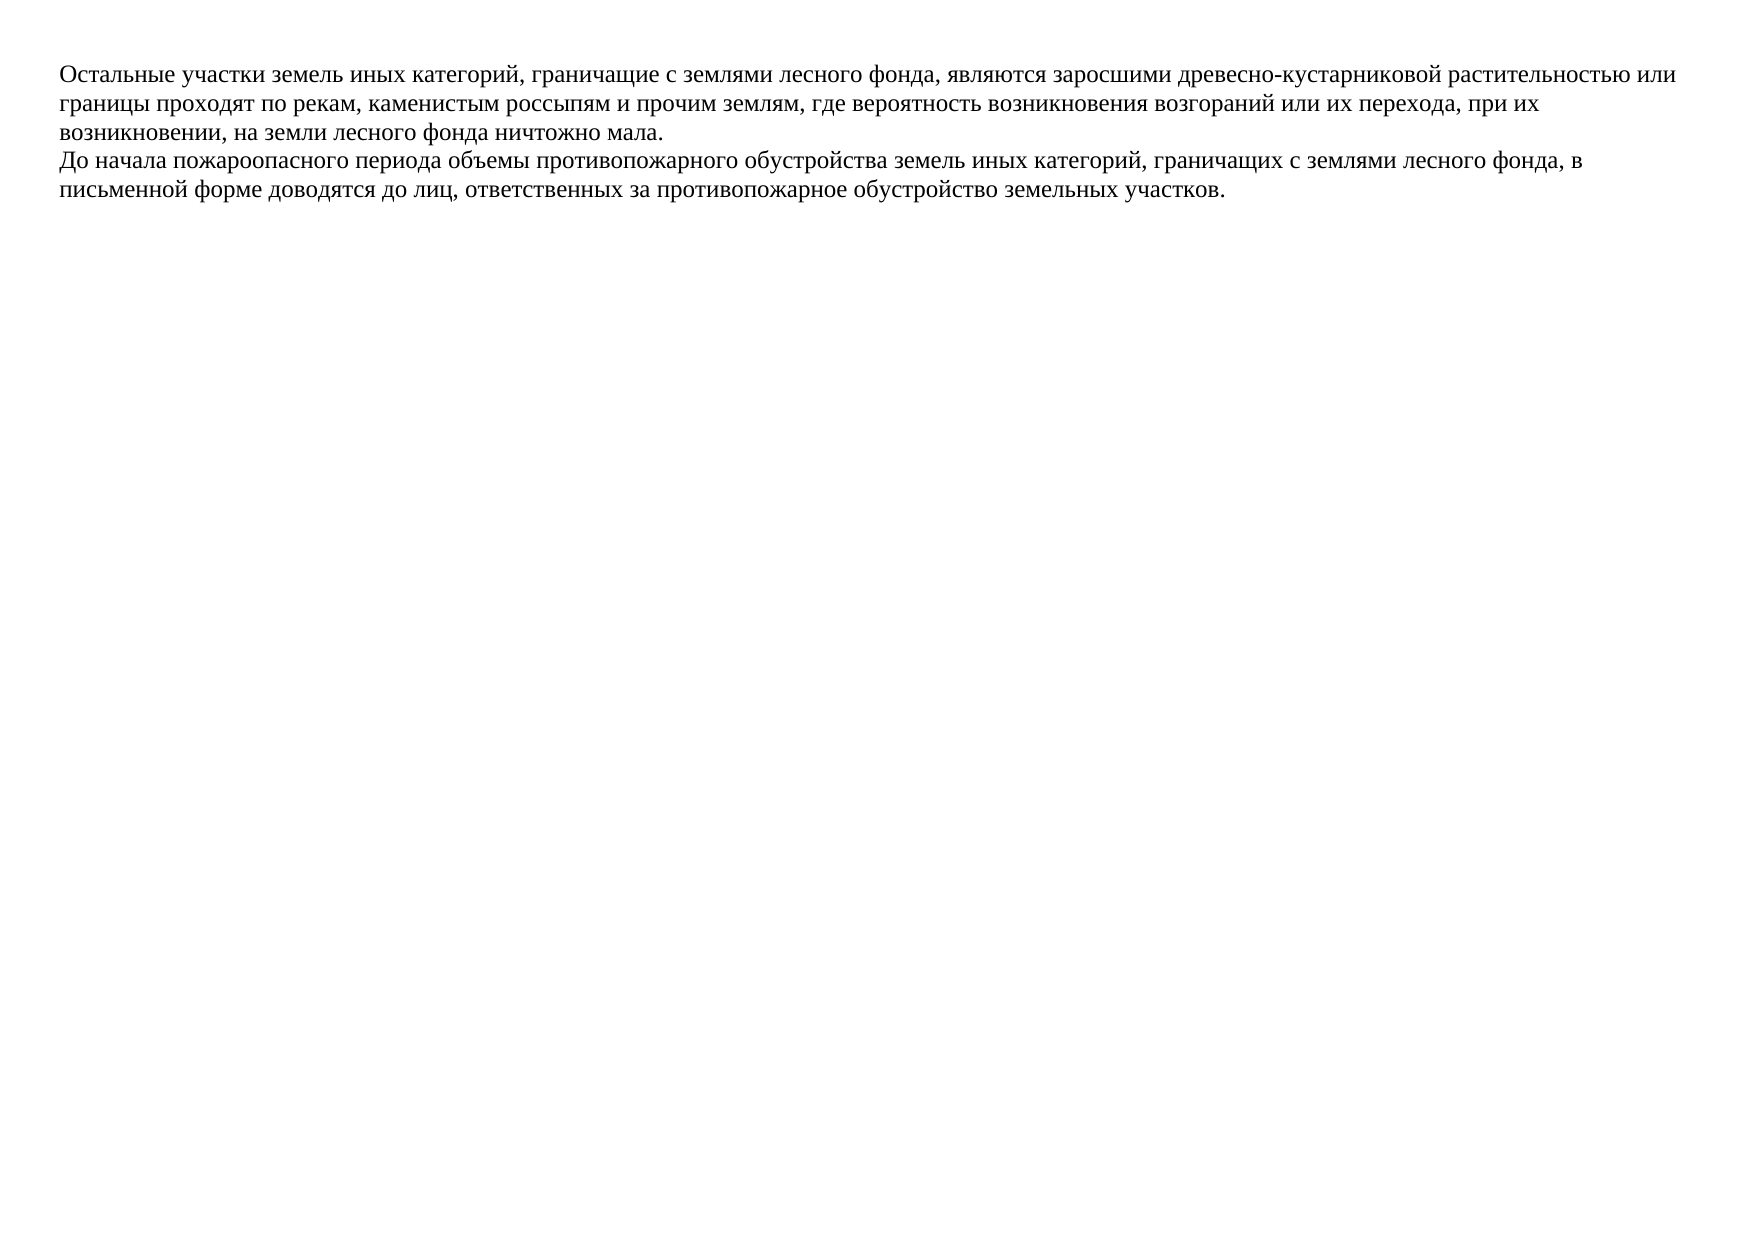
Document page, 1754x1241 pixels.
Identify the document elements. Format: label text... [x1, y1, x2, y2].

text Остальные участки земель иных категорий, граничащие с землями лесного фонда, являются заросшими древесно-кустарниковой растительностью или границы проходят по рекам, каменистым россыпям и прочим землям, где вероятность возникновения возгораний или их перехода, при их возникновении, на земли лесного фонда ничтожно мала. [59, 59, 1695, 145]
text До начала пожароопасного периода объемы противопожарного обустройства земель иных категорий, граничащих с землями лесного фонда, в письменной форме доводятся до лиц, ответственных за противопожарное обустройство земельных участков. [59, 145, 1695, 203]
